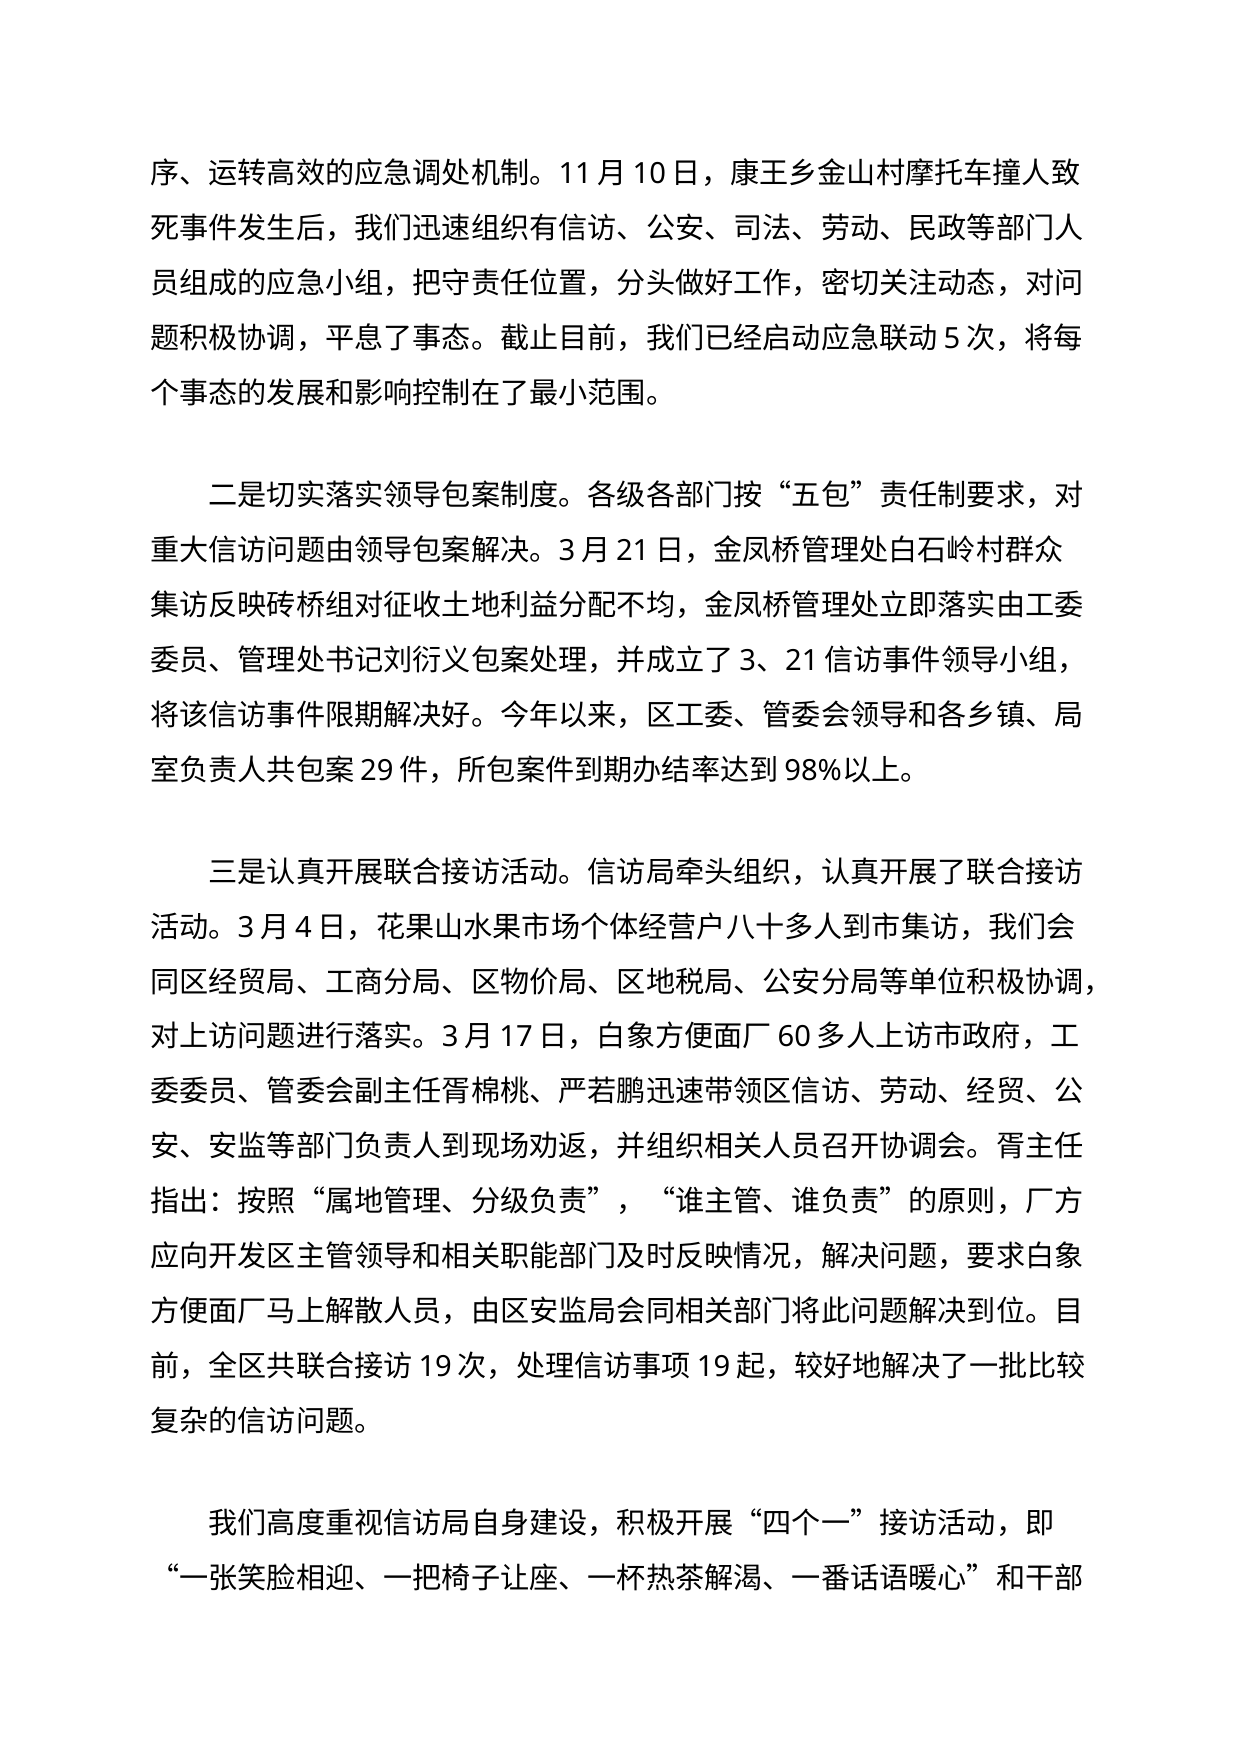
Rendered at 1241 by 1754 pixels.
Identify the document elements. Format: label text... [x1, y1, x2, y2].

text 三是认真开展联合接访活动。信访局牵头组织，认真开展了联合接访活动。3月4日，花果山水果市场个体经营户八十多人到市集访，我们会同区经贸局、工商分局、区物价局、区地税局、公安分局等单位积极协调，对上访问题进行落实。3月17日，白象方便面厂60多人上访市政府，工委委员、管委会副主任胥棉桃、严若鹏迅速带领区信访、劳动、经贸、公安、安监等部门负责人到现场劝返，并组织相关人员召开协调会。胥主任指出：按照“属地管理、分级负责”，“谁主管、谁负责”的原则，厂方应向开发区主管领导和相关职能部门及时反映情况，解决问题，要求白象方便面厂马上解散人员，由区安监局会同相关部门将此问题解决到位。目前，全区共联合接访19次，处理信访事项19起，较好地解决了一批比较复杂的信访问题。 [150, 848, 1090, 1440]
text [150, 150, 1090, 412]
text 二是切实落实领导包案制度。各级各部门按“五包”责任制要求，对重大信访问题由领导包案解决。3月21日，金凤桥管理处白石岭村群众集访反映砖桥组对征收土地利益分配不均，金凤桥管理处立即落实由工委委员、管理处书记刘衍义包案处理，并成立了3、21信访事件领导小组，将该信访事件限期解决好。今年以来，区工委、管委会领导和各乡镇、局室负责人共包案29件，所包案件到期办结率达到98%以上。 [150, 472, 1090, 789]
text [150, 1499, 1090, 1596]
